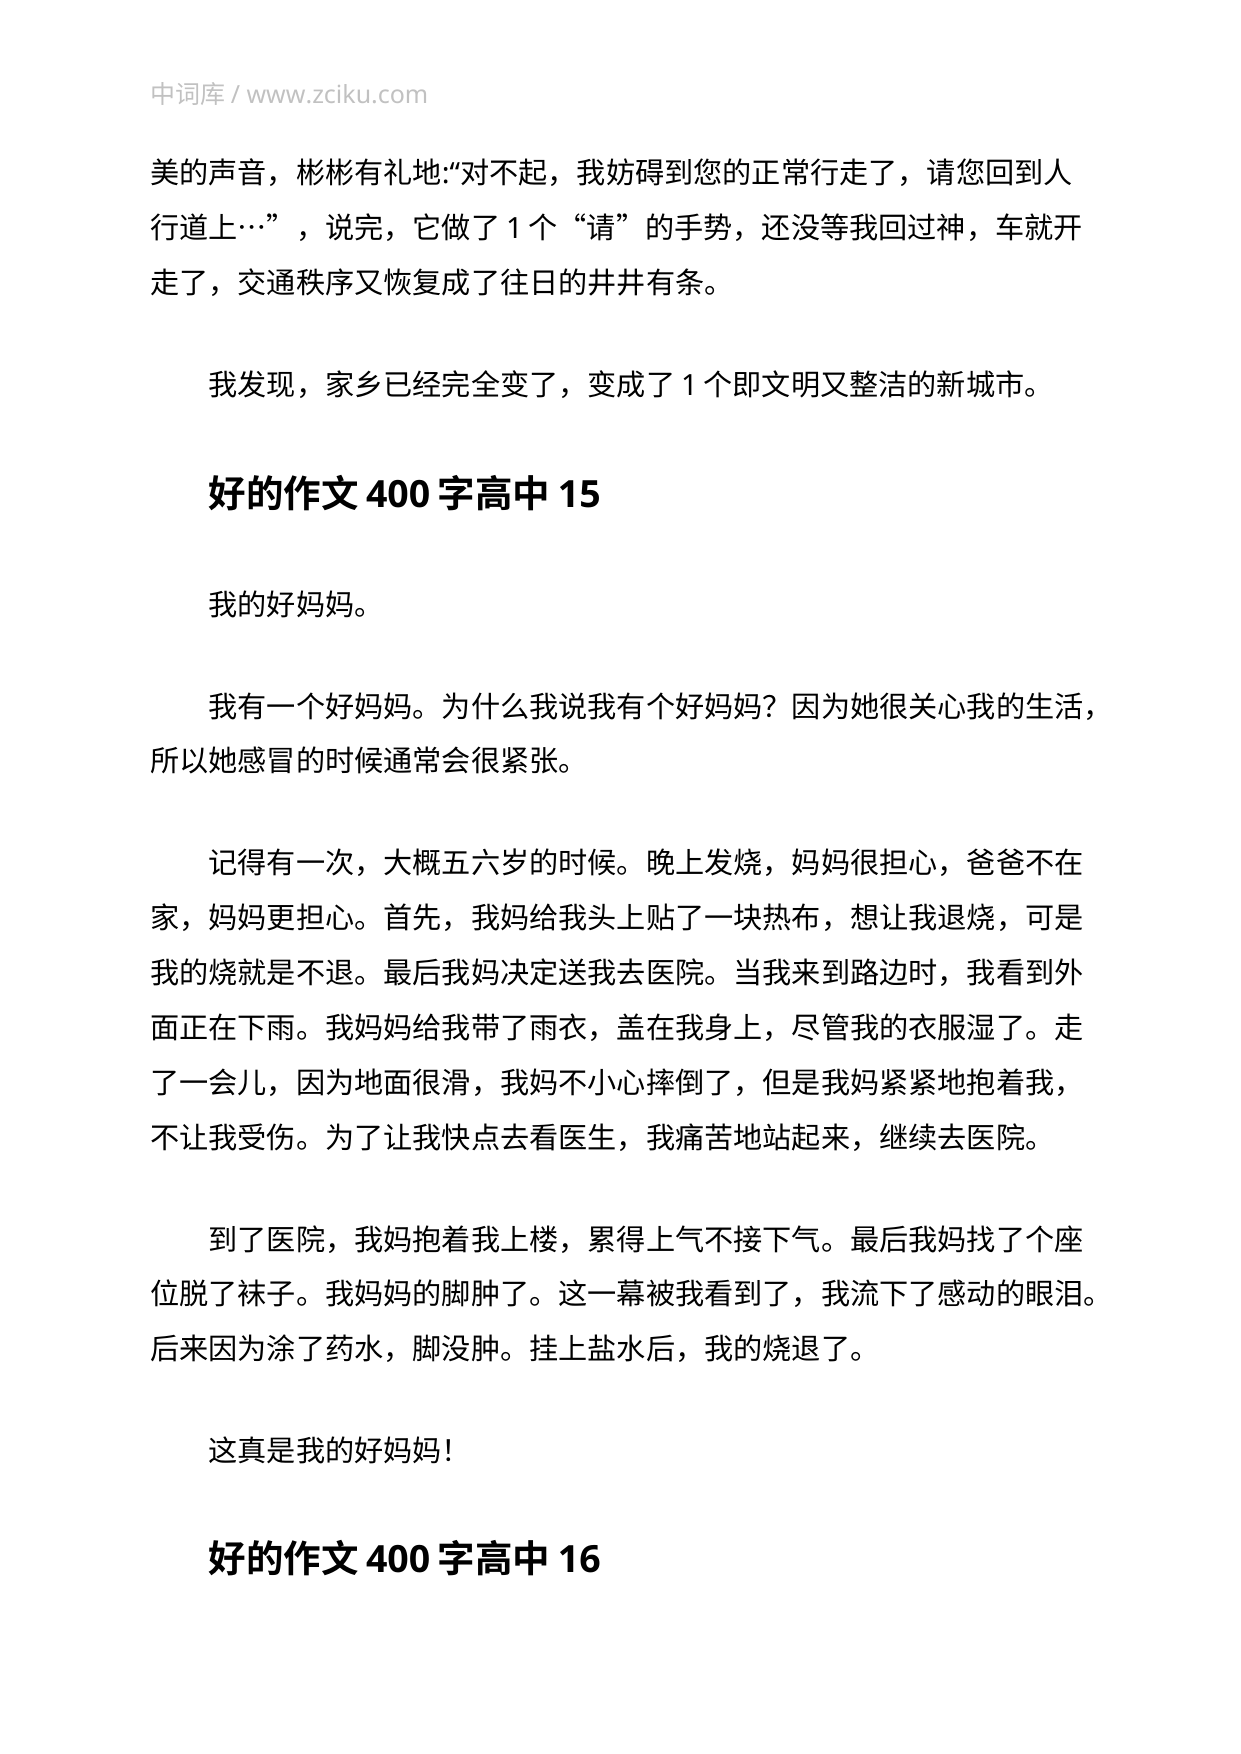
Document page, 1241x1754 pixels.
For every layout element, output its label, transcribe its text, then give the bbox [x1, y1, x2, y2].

text 我发现，家乡已经完全变了，变成了1个即文明又整洁的新城市。 [150, 362, 1090, 404]
text 我的好妈妈。 [150, 581, 1090, 624]
text 我有一个好妈妈。为什么我说我有个好妈妈？因为她很关心我的生活，所以她感冒的时候通常会很紧张。 [150, 683, 1090, 780]
text 好的作文400字高中15 [150, 464, 1090, 518]
text 这真是我的好妈妈！ [150, 1428, 1090, 1470]
text 记得有一次，大概五六岁的时候。晚上发烧，妈妈很担心，爸爸不在家，妈妈更担心。首先，我妈给我头上贴了一块热布，想让我退烧，可是我的烧就是不退。最后我妈决定送我去医院。当我来到路边时，我看到外面正在下雨。我妈妈给我带了雨衣，盖在我身上，尽管我的衣服湿了。走了一会儿，因为地面很滑，我妈不小心摔倒了，但是我妈紧紧地抱着我，不让我受伤。为了让我快点去看医生，我痛苦地站起来，继续去医院。 [150, 840, 1090, 1157]
text 好的作文400字高中16 [150, 1529, 1090, 1584]
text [150, 150, 1090, 302]
text 到了医院，我妈抱着我上楼，累得上气不接下气。最后我妈找了个座位脱了袜子。我妈妈的脚肿了。这一幕被我看到了，我流下了感动的眼泪。后来因为涂了药水，脚没肿。挂上盐水后，我的烧退了。 [150, 1216, 1090, 1368]
